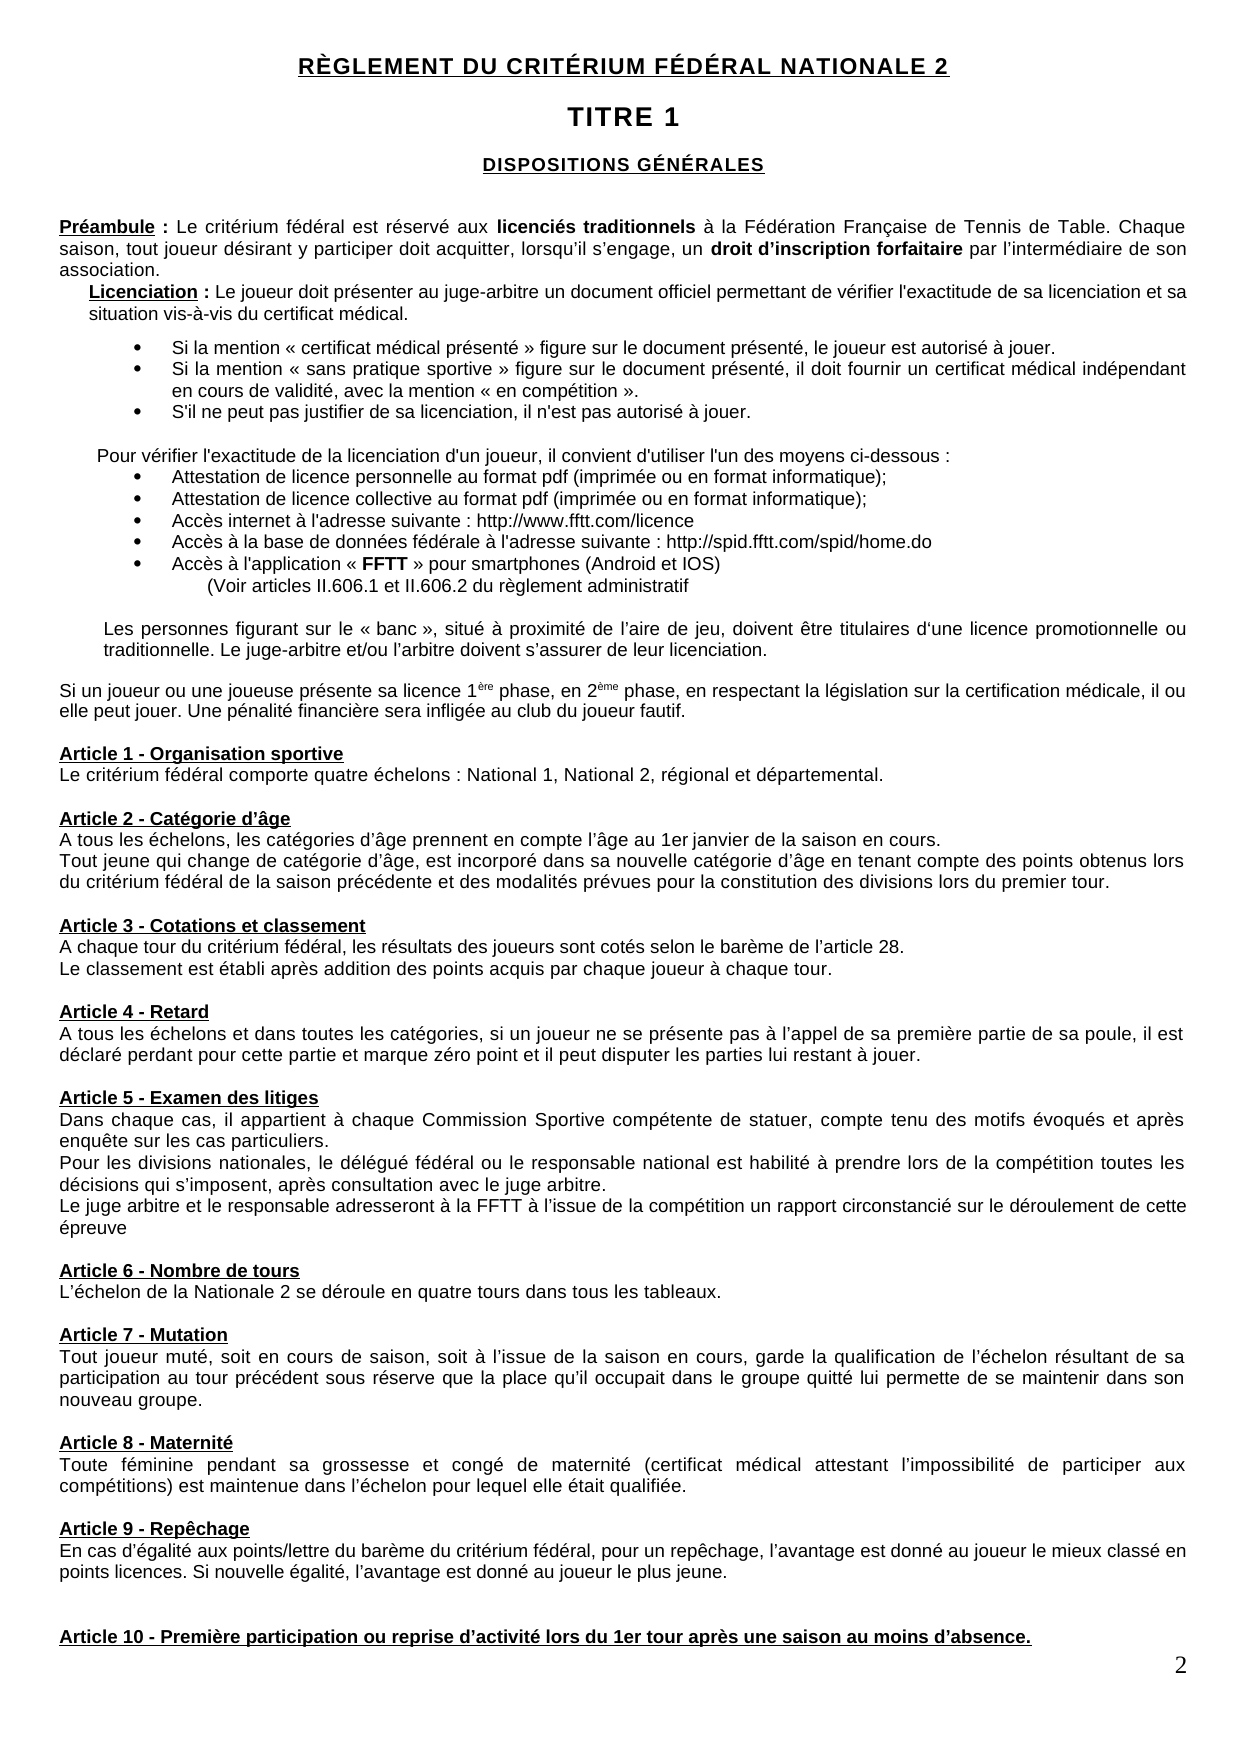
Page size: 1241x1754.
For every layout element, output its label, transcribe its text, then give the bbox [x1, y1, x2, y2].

text Si un joueur ou une joueuse présente sa licence 1ère phase, en 2ème phase, en respectant la législation sur la certification médicale, il ou elle peut jouer. Une pénalité financière sera infligée au club du joueur fautif. [59, 682, 1187, 721]
list Attestation de licence personnelle au format pdf (imprimée ou en format informatique); [134, 466, 1187, 488]
list Si la mention « sans pratique sportive » figure sur le document présenté, il doit fournir un certificat médical indépendant en cours de validité, avec la mention « en compétition ». [134, 358, 1187, 401]
text Article 8 - Maternité [59, 1432, 1187, 1453]
list Si la mention « certificat médical présenté » figure sur le document présenté, le joueur est autorisé à jouer. [134, 336, 1187, 358]
text Toute féminine pendant sa grossesse et congé de maternité (certificat médical attestant l’impossibilité de participer aux compétitions) est maintenue dans l’échelon pour lequel elle était qualifiée. [59, 1453, 1187, 1496]
text En cas d’égalité aux points/lettre du barème du critérium fédéral, pour un repêchage, l’avantage est donné au joueur le mieux classé en points licences. Si nouvelle égalité, l’avantage est donné au joueur le plus jeune. [59, 1539, 1187, 1583]
list (Voir articles II.606.1 et II.606.2 du règlement administratif [97, 574, 1187, 596]
list Pour vérifier l'exactitude de la licenciation d'un joueur, il convient d'utiliser l'un des moyens ci-dessous : [97, 444, 1187, 466]
text A tous les échelons et dans toutes les catégories, si un joueur ne se présente pas à l’appel de sa première partie de sa poule, il est déclaré perdant pour cette partie et marque zéro point et il peut disputer les parties lui restant à jouer. [59, 1022, 1187, 1066]
text Article 10 - Première participation ou reprise d’activité lors du 1er tour après une saison au moins d’absence. [59, 1626, 1187, 1647]
text A tous les échelons, les catégories d’âge prennent en compte l’âge au 1er janvier de la saison en cours. [59, 829, 1187, 851]
list Licenciation : Le joueur doit présenter au juge-arbitre un document officiel permettant de vérifier l'exactitude de sa licenciation et sa situation vis-à-vis du certificat médical. [88, 281, 1187, 324]
list Accès internet à l'adresse suivante : http://www.fftt.com/licence [134, 509, 1187, 531]
text Article 6 - Nombre de tours [59, 1259, 1187, 1281]
list Accès à l'application « FFTT » pour smartphones (Android et IOS) [134, 553, 1187, 574]
text DISPOSITIONS GÉNÉRALES [59, 154, 1187, 175]
text Article 3 - Cotations et classement [59, 914, 1187, 936]
text Article 2 - Catégorie d’âge [59, 807, 1187, 829]
text Tout jeune qui change de catégorie d’âge, est incorporé dans sa nouvelle catégorie d’âge en tenant compte des points obtenus lors du critérium fédéral de la saison précédente et des modalités prévues pour la constitution des divisions lors du premier tour. [59, 851, 1187, 893]
text Les personnes figurant sur le « banc », situé à proximité de l’aire de jeu, doivent être titulaires d‘une licence promotionnelle ou traditionnelle. Le juge-arbitre et/ou l’arbitre doivent s’assurer de leur licenciation. [103, 618, 1187, 661]
text RÈGLEMENT DU CRITÉRIUM FÉDÉRAL NATIONALE 2 [59, 53, 1187, 79]
list Attestation de licence collective au format pdf (imprimée ou en format informatique); [134, 488, 1187, 509]
text Article 1 - Organisation sportive [59, 743, 1187, 764]
text Article 7 - Mutation [59, 1324, 1187, 1346]
text Article 5 - Examen des litiges [59, 1087, 1187, 1109]
text A chaque tour du critérium fédéral, les résultats des joueurs sont cotés selon le barème de l’article 28. [59, 936, 1007, 958]
text L’échelon de la Nationale 2 se déroule en quatre tours dans tous les tableaux. [59, 1281, 1190, 1302]
text Pour les divisions nationales, le délégué fédéral ou le responsable national est habilité à prendre lors de la compétition toutes les décisions qui s’imposent, après consultation avec le juge arbitre. [59, 1152, 1187, 1195]
text Article 9 - Repêchage [59, 1518, 1187, 1539]
text Le juge arbitre et le responsable adresseront à la FFTT à l’issue de la compétition un rapport circonstancié sur le déroulement de cette épreuve [59, 1195, 1187, 1238]
text Le classement est établi après addition des points acquis par chaque joueur à chaque tour. [59, 958, 1007, 979]
text Le critérium fédéral comporte quatre échelons : National 1, National 2, régional et départemental. [59, 764, 1187, 786]
list Accès à la base de données fédérale à l'adresse suivante : http://spid.fftt.com/spid/home.do [134, 531, 1187, 553]
text TITRE 1 [59, 101, 1187, 132]
text Tout joueur muté, soit en cours de saison, soit à l’issue de la saison en cours, garde la qualification de l’échelon résultant de sa participation au tour précédent sous réserve que la place qu’il occupait dans le groupe quitté lui permette de se maintenir dans son nouveau groupe. [59, 1346, 1187, 1410]
text Préambule : Le critérium fédéral est réservé aux licenciés traditionnels à la Fédération Française de Tennis de Table. Chaque saison, tout joueur désirant y participer doit acquitter, lorsqu’il s’engage, un droit d’inscription forfaitaire par l’intermédiaire de son association. [59, 216, 1187, 281]
text Article 4 - Retard [59, 1001, 1187, 1022]
list S'il ne peut pas justifier de sa licenciation, il n'est pas autorisé à jouer. [134, 401, 1187, 423]
text Dans chaque cas, il appartient à chaque Commission Sportive compétente de statuer, compte tenu des motifs évoqués et après enquête sur les cas particuliers. [59, 1109, 1187, 1152]
